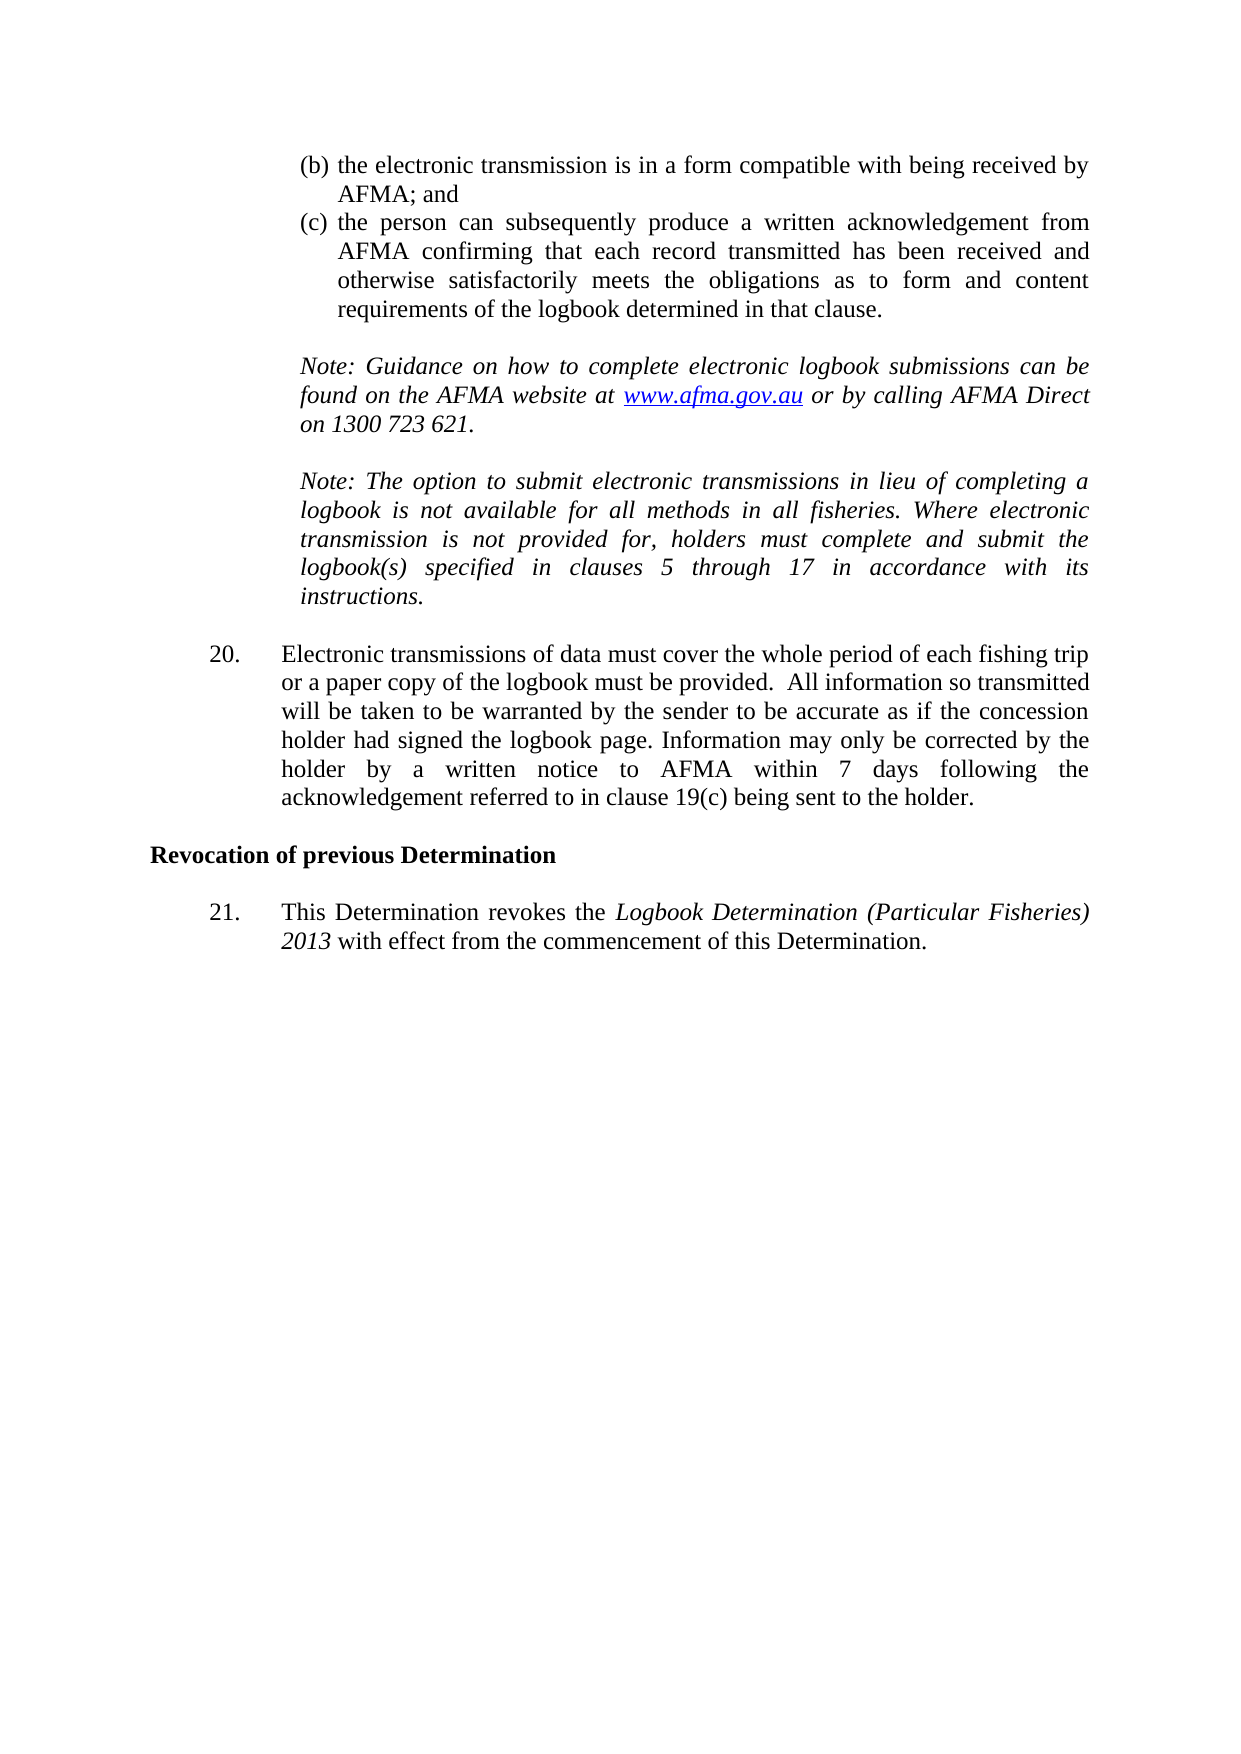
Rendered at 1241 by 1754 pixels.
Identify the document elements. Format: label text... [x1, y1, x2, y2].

list the person can subsequently produce a written acknowledgement from AFMA confirming that each record transmitted has been received and otherwise satisfactorily meets the obligations as to form and content requirements of the logbook determined in that clause. [300, 207, 1090, 322]
list the electronic transmission is in a form compatible with being received by AFMA; and [300, 150, 1090, 207]
text Note: The option to submit electronic transmissions in lieu of completing a logbook is not available for all methods in all fisheries. Where electronic transmission is not provided for, holders must complete and submit the logbook(s) specified in clauses 5 through 17 in accordance with its instructions. [300, 466, 1090, 610]
text Revocation of previous Determination [150, 840, 1090, 869]
list This Determination revokes the Logbook Determination (Particular Fisheries) 2013 with effect from the commencement of this Determination. [209, 897, 1090, 955]
list Electronic transmissions of data must cover the whole period of each fishing trip or a paper copy of the logbook must be provided. All information so transmitted will be taken to be warranted by the sender to be accurate as if the concession holder had signed the logbook page. Information may only be corrected by the holder by a written notice to AFMA within 7 days following the acknowledgement referred to in clause 19(c) being sent to the holder. [209, 639, 1090, 811]
text Note: Guidance on how to complete electronic logbook submissions can be found on the AFMA website at www.afma.gov.au or by calling AFMA Direct on 1300 723 621. [300, 351, 1090, 437]
